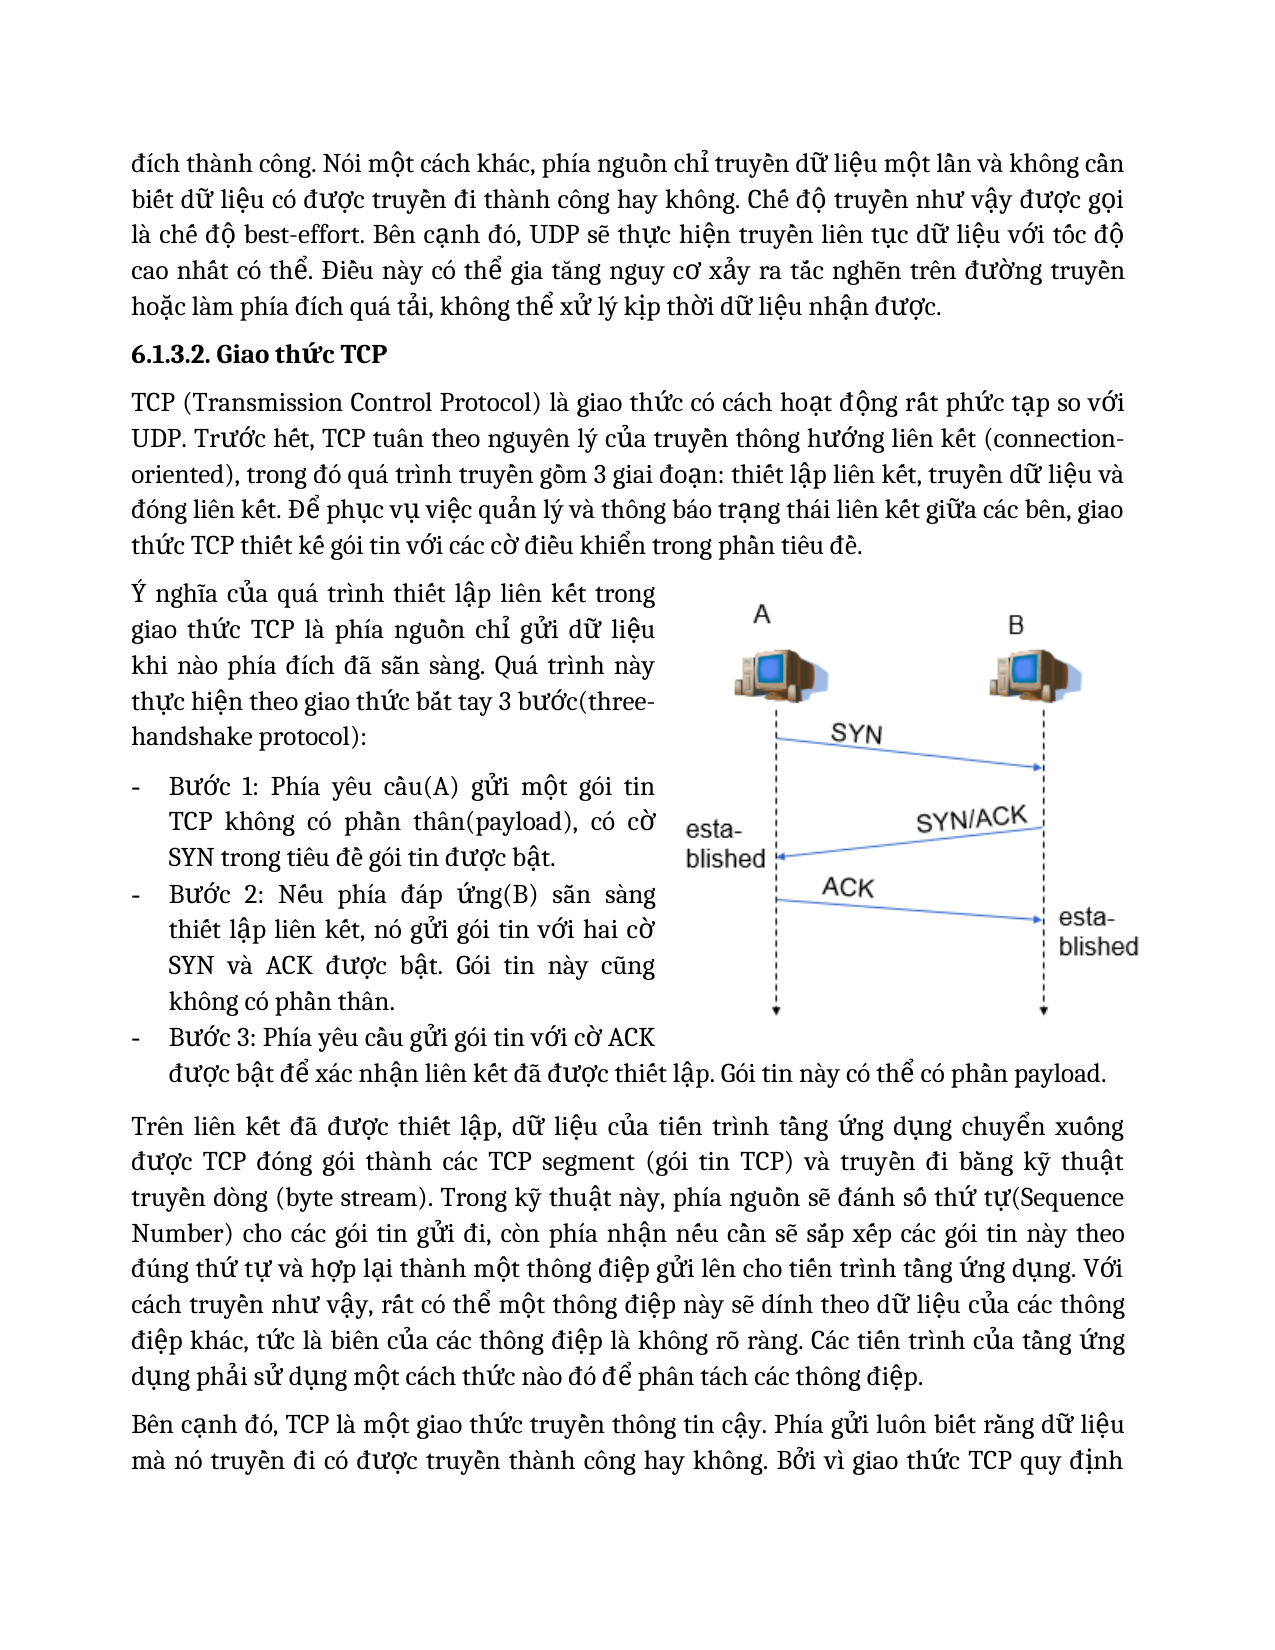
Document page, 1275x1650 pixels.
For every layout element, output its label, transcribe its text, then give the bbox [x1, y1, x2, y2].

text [131, 148, 1125, 322]
picture [674, 592, 1145, 1023]
text TCP (Transmission Control Protocol) là giao thức có cách hoạt động rất phức tạp so với UDP. Trước hết, TCP tuân theo nguyên lý của truyền thông hướng liên kết (connection-oriented), trong đó quá trình truyền gồm 3 giai đoạn: thiết lập liên kết, truyền dữ liệu và đóng liên kết. Để phục vụ việc quản lý và thông báo trạng thái liên kết giữa các bên, giao thức TCP thiết kế gói tin với các cờ điều khiển trong phần tiêu đề. [131, 387, 1125, 561]
list Bước 2: Nếu phía đáp ứng(B) sẵn sàng thiết lập liên kết, nó gửi gói tin với hai cờ SYN và ACK được bật. Gói tin này cũng không có phần thân. [131, 878, 674, 1017]
text Ý nghĩa của quá trình thiết lập liên kết trong giao thức TCP là phía nguồn chỉ gửi dữ liệu khi nào phía đích đã sẵn sàng. Quá trình này thực hiện theo giao thức bắt tay 3 bước(three-handshake protocol): [131, 578, 1125, 752]
list Bước 1: Phía yêu cầu(A) gửi một gói tin TCP không có phần thân(payload), có cờ SYN trong tiêu đề gói tin được bật. [131, 769, 674, 873]
text Trên liên kết đã được thiết lập, dữ liệu của tiến trình tầng ứng dụng chuyển xuống được TCP đóng gói thành các TCP segment (gói tin TCP) và truyền đi bằng kỹ thuật truyền dòng (byte stream). Trong kỹ thuật này, phía nguồn sẽ đánh số thứ tự(Sequence Number) cho các gói tin gửi đi, còn phía nhận nếu cần sẽ sắp xếp các gói tin này theo đúng thứ tự và hợp lại thành một thông điệp gửi lên cho tiến trình tầng ứng dụng. Với cách truyền như vậy, rất có thể một thông điệp này sẽ dính theo dữ liệu của các thông điệp khác, tức là biên của các thông điệp là không rõ ràng. Các tiến trình của tầng ứng dụng phải sử dụng một cách thức nào đó để phân tách các thông điệp. [131, 1111, 1125, 1392]
list Bước 3: Phía yêu cầu gửi gói tin với cờ ACK được bật để xác nhận liên kết đã được thiết lập. Gói tin này có thể có phần payload. [131, 1022, 1125, 1089]
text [131, 1409, 1125, 1476]
text 6.1.3.2. Giao thức TCP [131, 339, 1125, 370]
